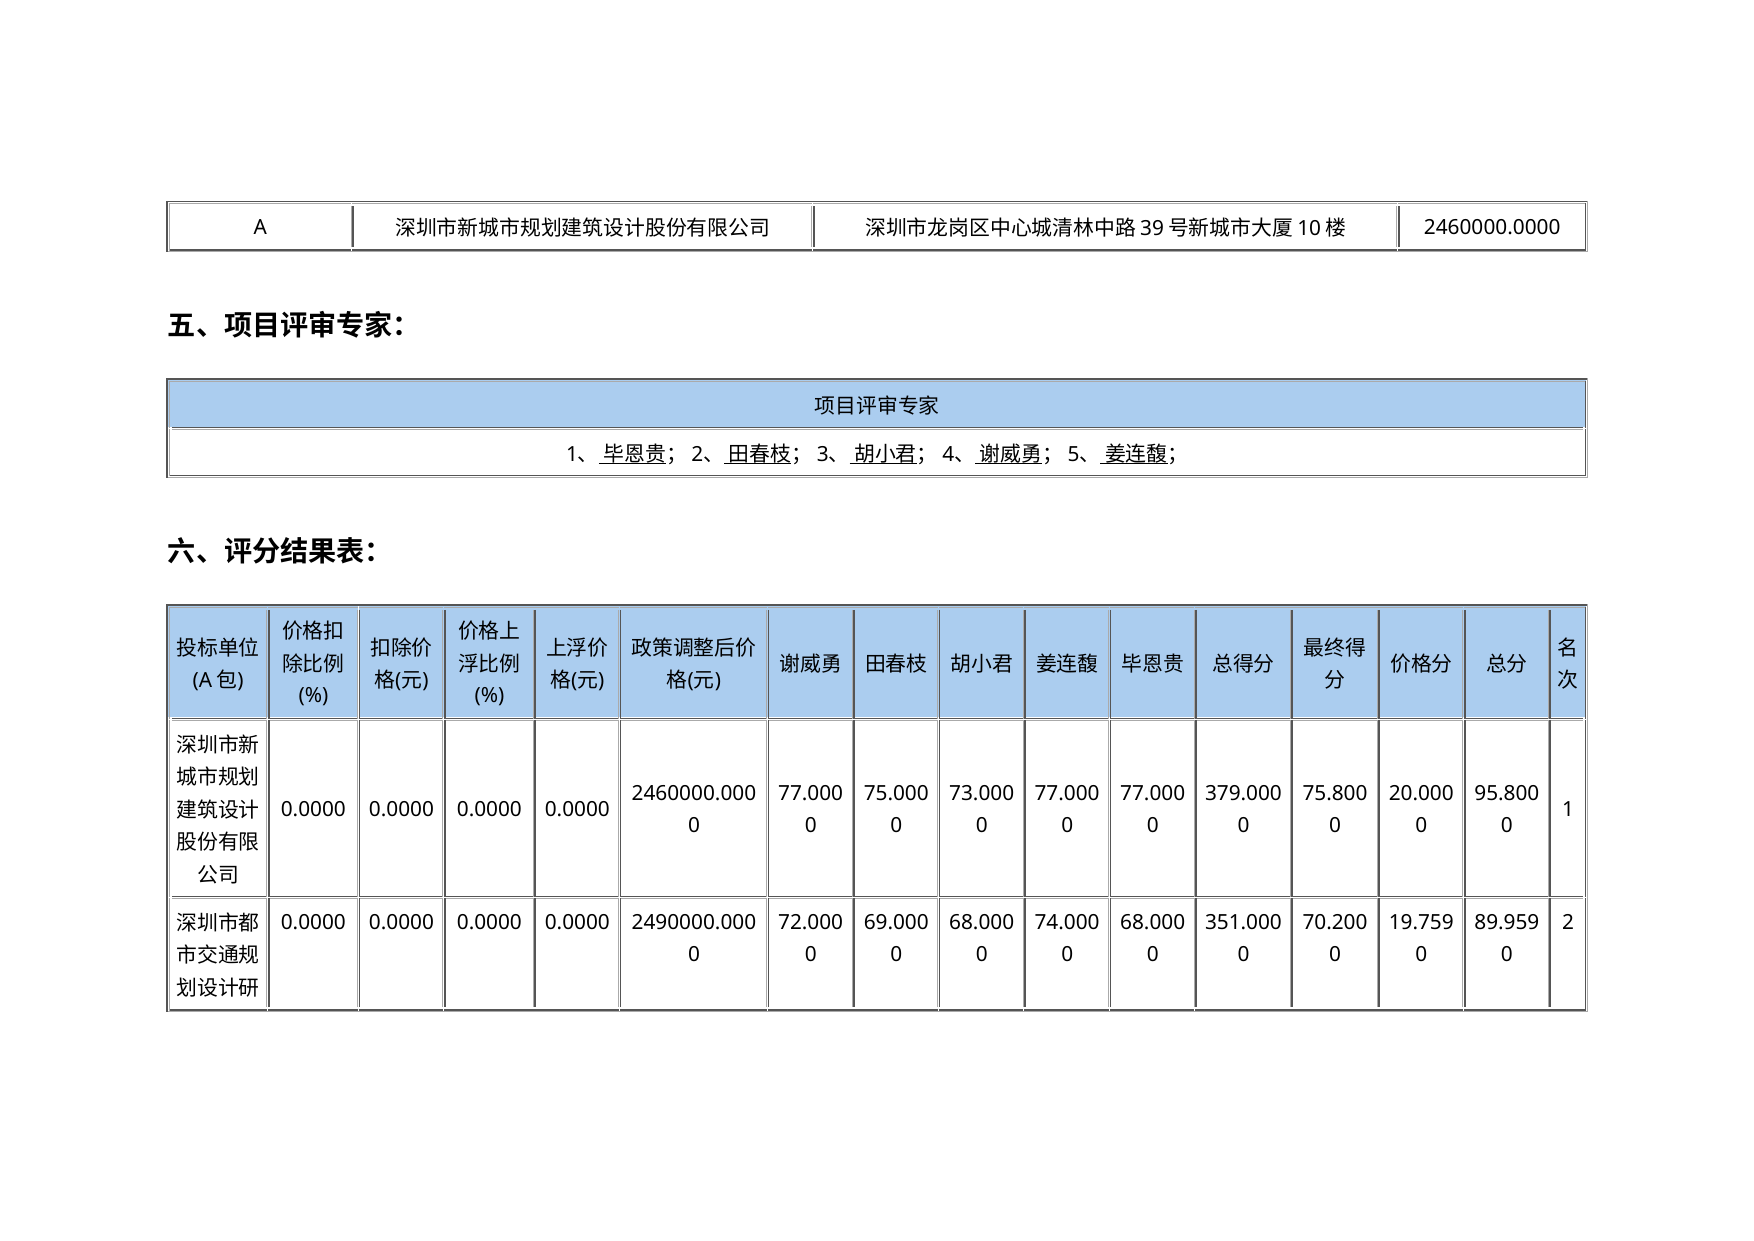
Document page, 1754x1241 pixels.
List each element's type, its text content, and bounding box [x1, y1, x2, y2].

table_cell [165, 198, 1589, 288]
table_cell [165, 375, 1589, 514]
table_cell 五、项目评审专家： [165, 288, 1589, 375]
table_cell 六、评分结果表： [165, 514, 1589, 601]
table_cell 供应商价格调整类型报表链接: A包； [165, 601, 1589, 1015]
